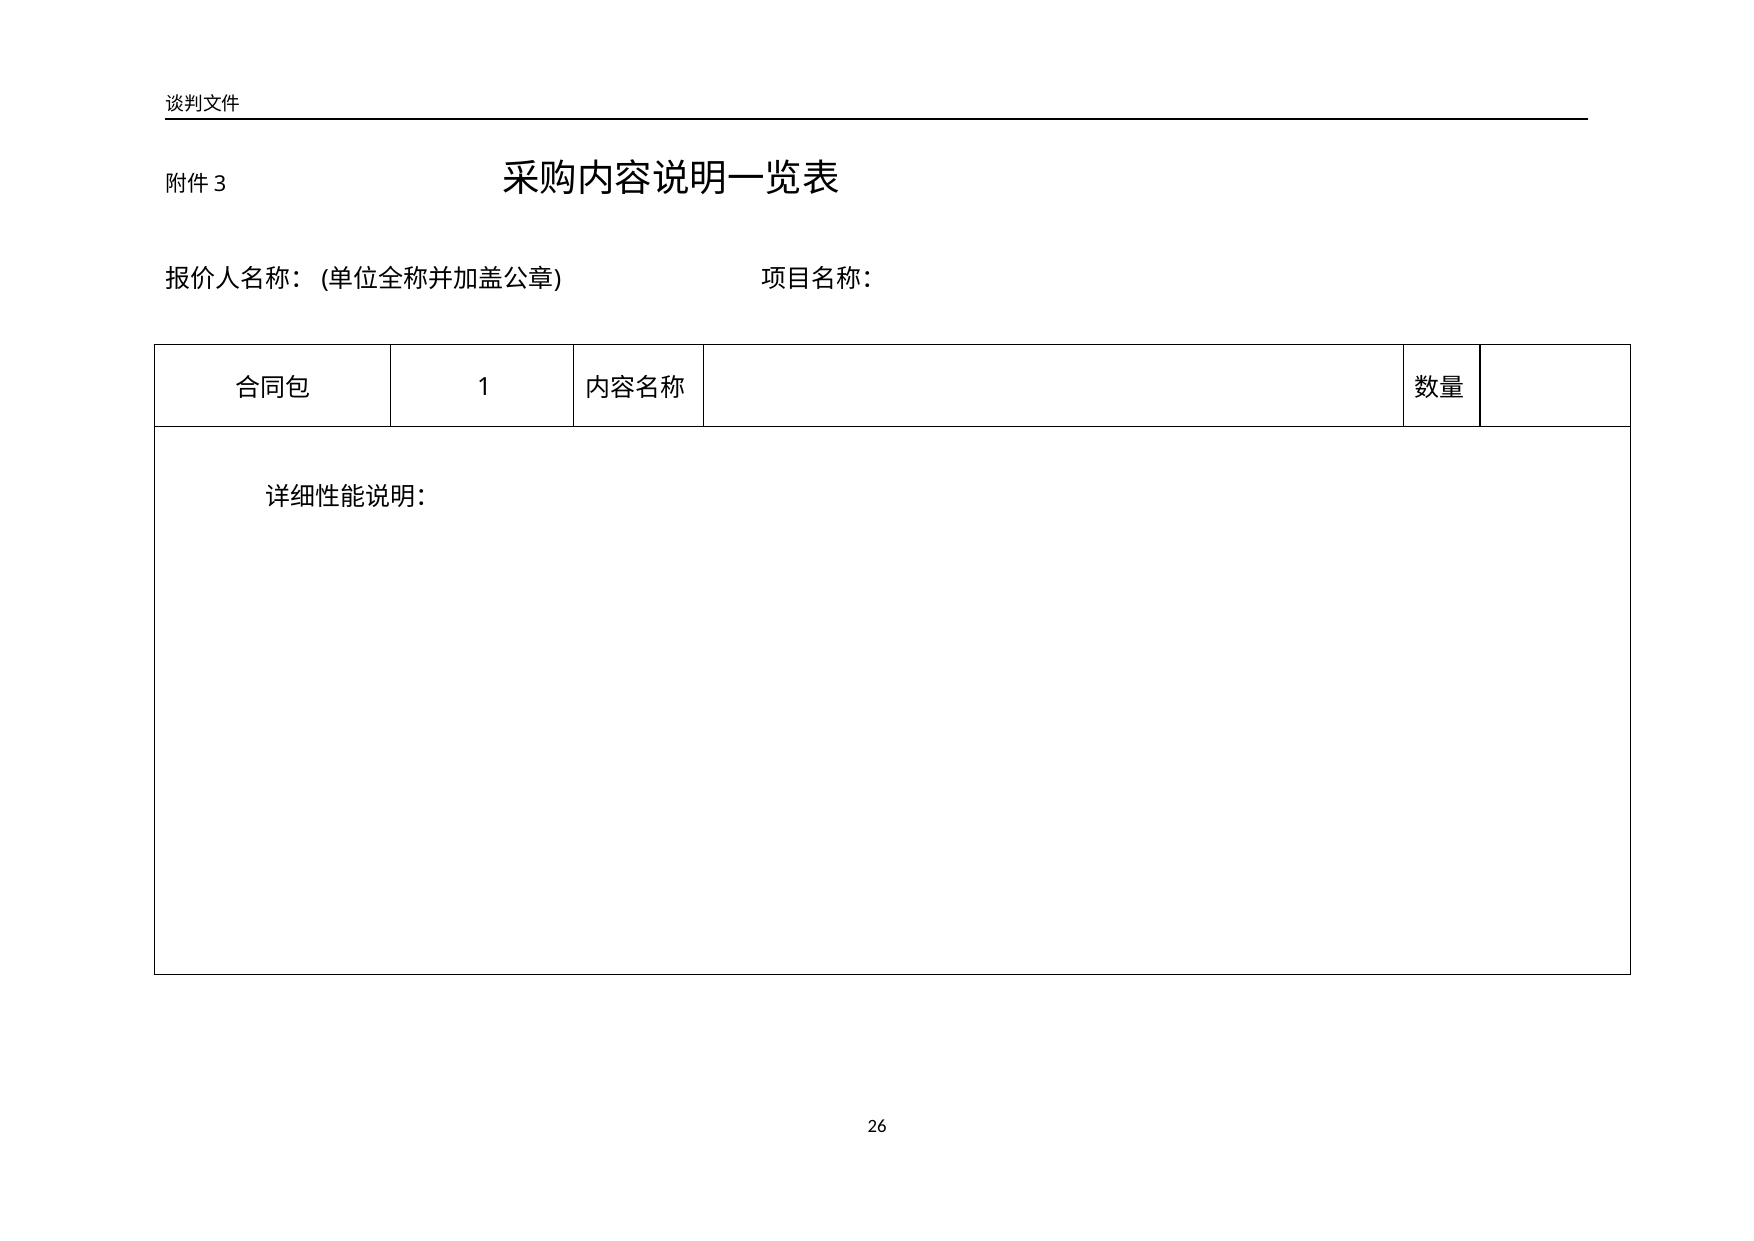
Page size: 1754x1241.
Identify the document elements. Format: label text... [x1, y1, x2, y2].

table_header 1 [391, 345, 573, 426]
text 报价人名称： (单位全称并加盖公章) 项目名称： [165, 243, 1588, 310]
table_header 数量 [1404, 345, 1479, 426]
table_header [704, 345, 1403, 426]
table_cell 详细性能说明： [155, 427, 1630, 974]
table_header [1481, 345, 1630, 426]
table_header 合同包 [155, 345, 390, 426]
table_header 内容名称 [574, 345, 703, 426]
text 附件3 采购内容说明一览表 [165, 142, 1588, 243]
